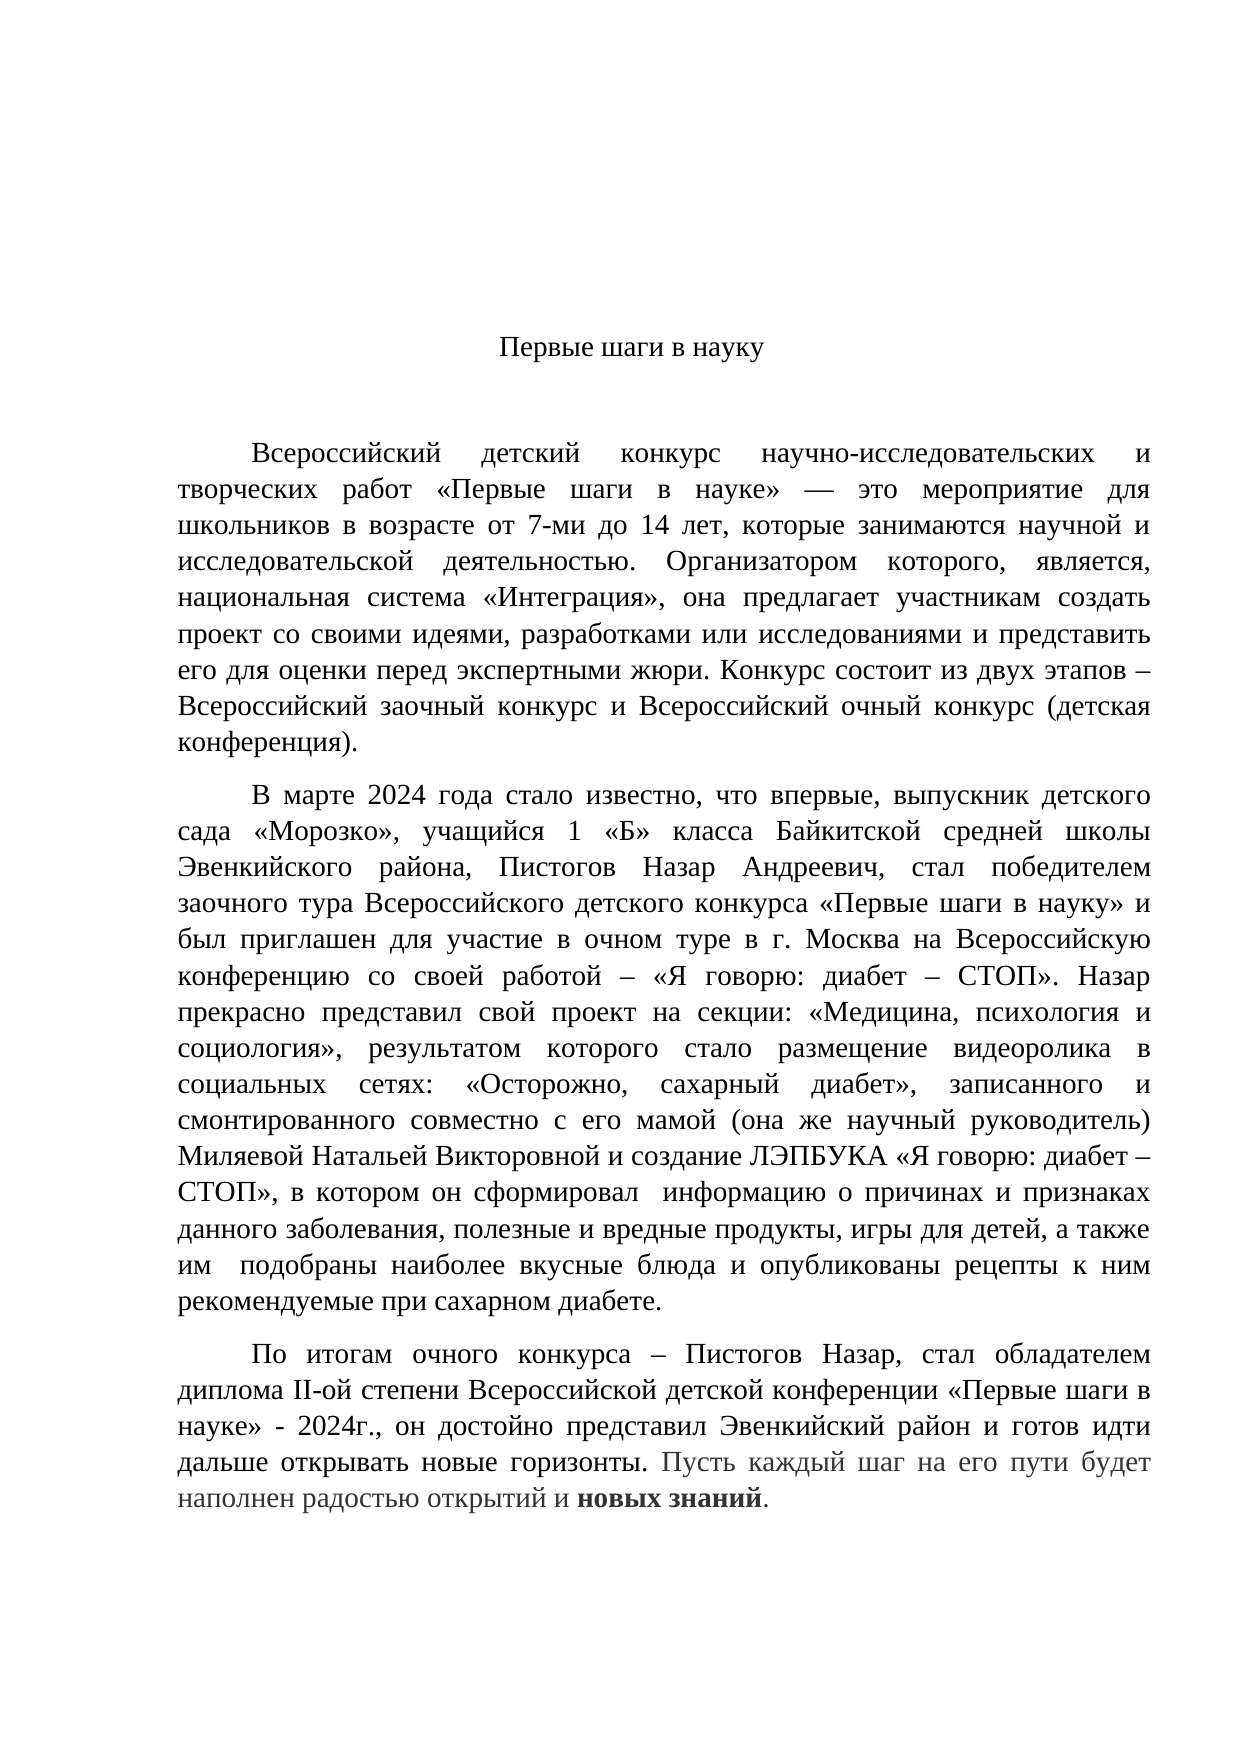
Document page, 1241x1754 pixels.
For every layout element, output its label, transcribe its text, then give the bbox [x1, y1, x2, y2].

text По итогам очного конкурса – Пистогов Назар, стал обладателем диплома II-ой степени Всероссийской детской конференции «Первые шаги в науке» - 2024г., он достойно представил Эвенкийский район и готов идти дальше открывать новые горизонты. Пусть каждый шаг на его пути будет наполнен радостью открытий и новых знаний. [177, 1336, 1152, 1514]
text Всероссийский детский конкурс научно-исследовательских и творческих работ «Первые шаги в науке» — это мероприятие для школьников в возрасте от 7-ми до 14 лет, которые занимаются научной и исследовательской деятельностью. Организатором которого, является, национальная система «Интеграция», она предлагает участникам создать проект со своими идеями, разработками или исследованиями и представить его для оценки перед экспертными жюри. Конкурс состоит из двух этапов – Всероссийский заочный конкурс и Всероссийский очный конкурс (детская конференция). [177, 435, 1152, 758]
text Первые шаги в науку [177, 329, 1152, 363]
text В марте 2024 года стало известно, что впервые, выпускник детского сада «Морозко», учащийся 1 «Б» класса Байкитской средней школы Эвенкийского района, Пистогов Назар Андреевич, стал победителем заочного тура Всероссийского детского конкурса «Первые шаги в науку» и был приглашен для участие в очном туре в г. Москва на Всероссийскую конференцию со своей работой – «Я говорю: диабет – СТОП». Назар прекрасно представил свой проект на секции: «Медицина, психология и социология», результатом которого стало размещение видеоролика в социальных сетях: «Осторожно, сахарный диабет», записанного и смонтированного совместно с его мамой (она же научный руководитель) Миляевой Натальей Викторовной и создание ЛЭПБУКА «Я говорю: диабет – СТОП», в котором он сформировал информацию о причинах и признаках данного заболевания, полезные и вредные продукты, игры для детей, а также им подобраны наиболее вкусные блюда и опубликованы рецепты к ним рекомендуемые при сахарном диабете. [177, 777, 1152, 1317]
